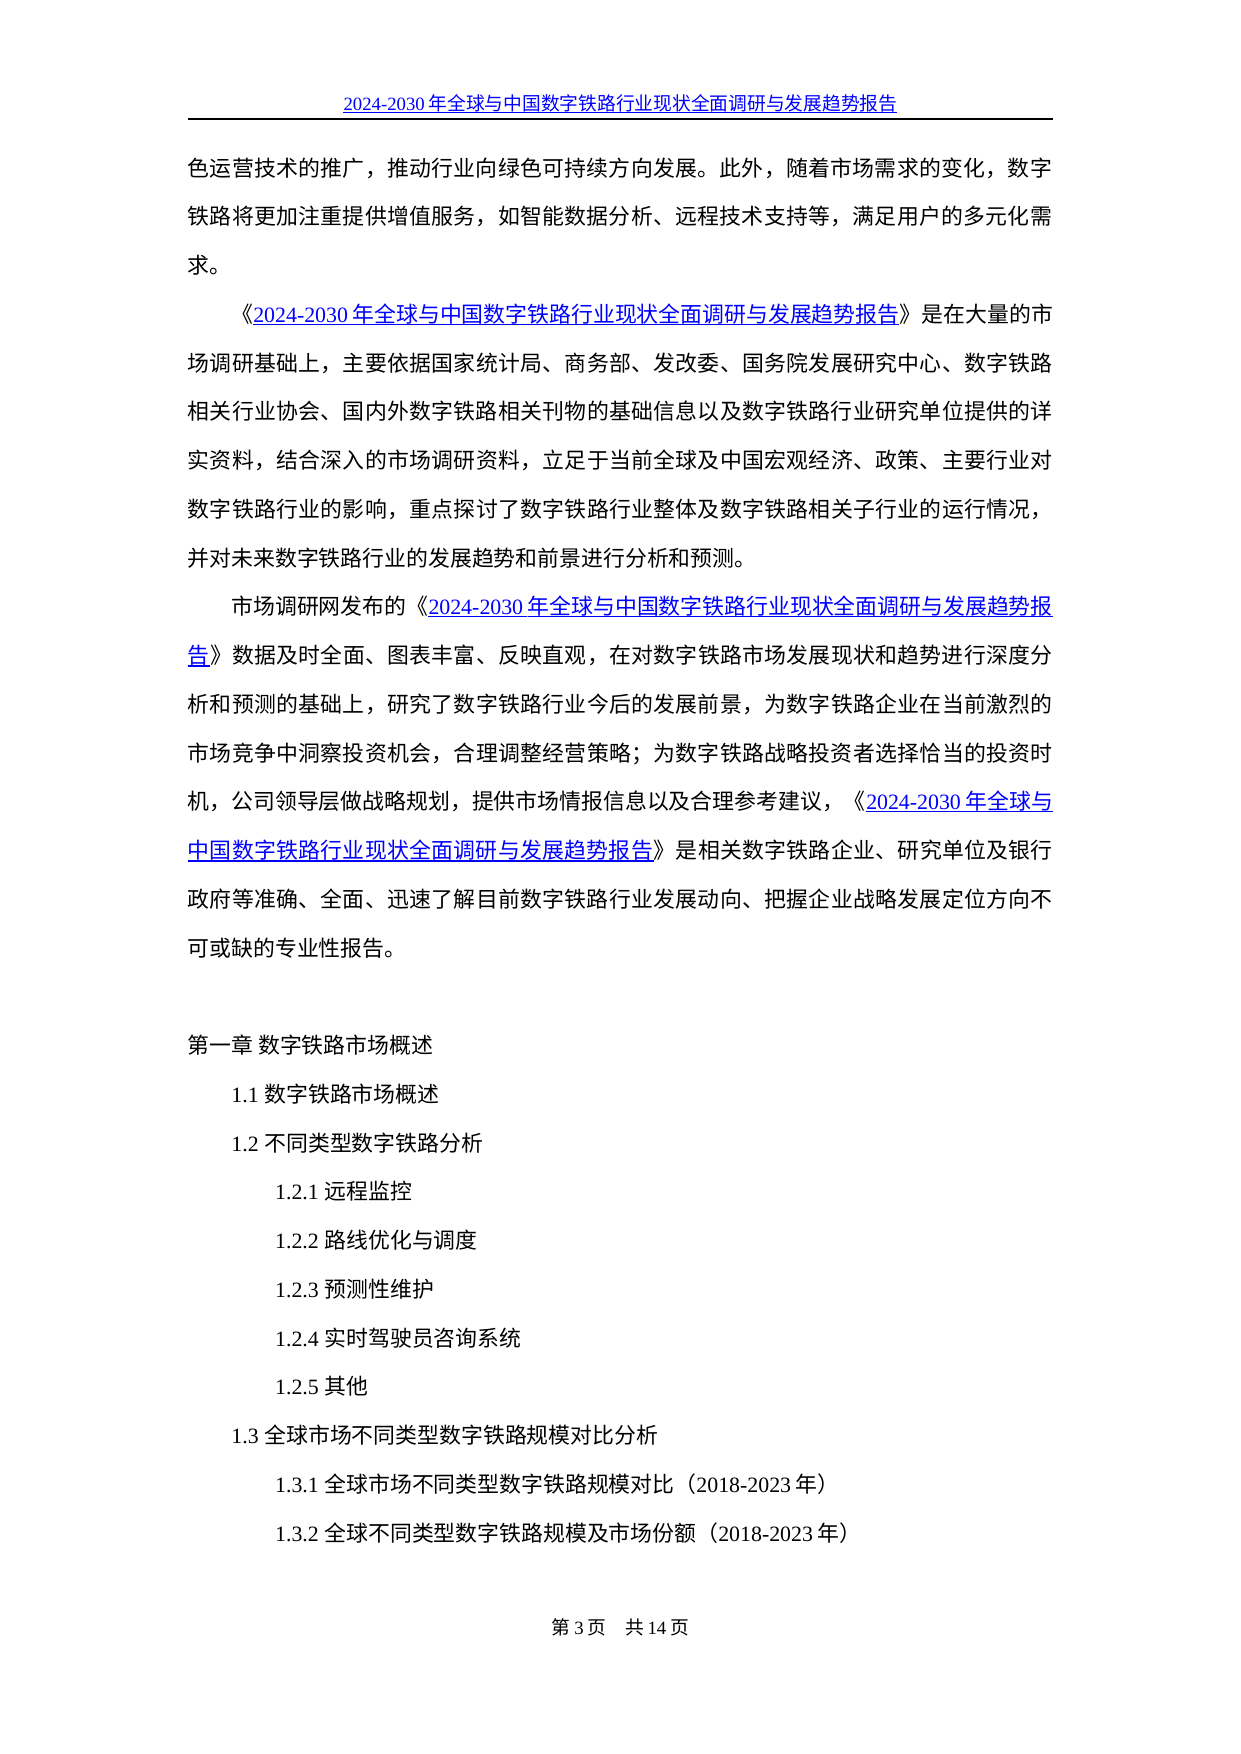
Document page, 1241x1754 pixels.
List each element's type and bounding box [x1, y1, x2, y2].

text [187, 150, 1053, 1548]
